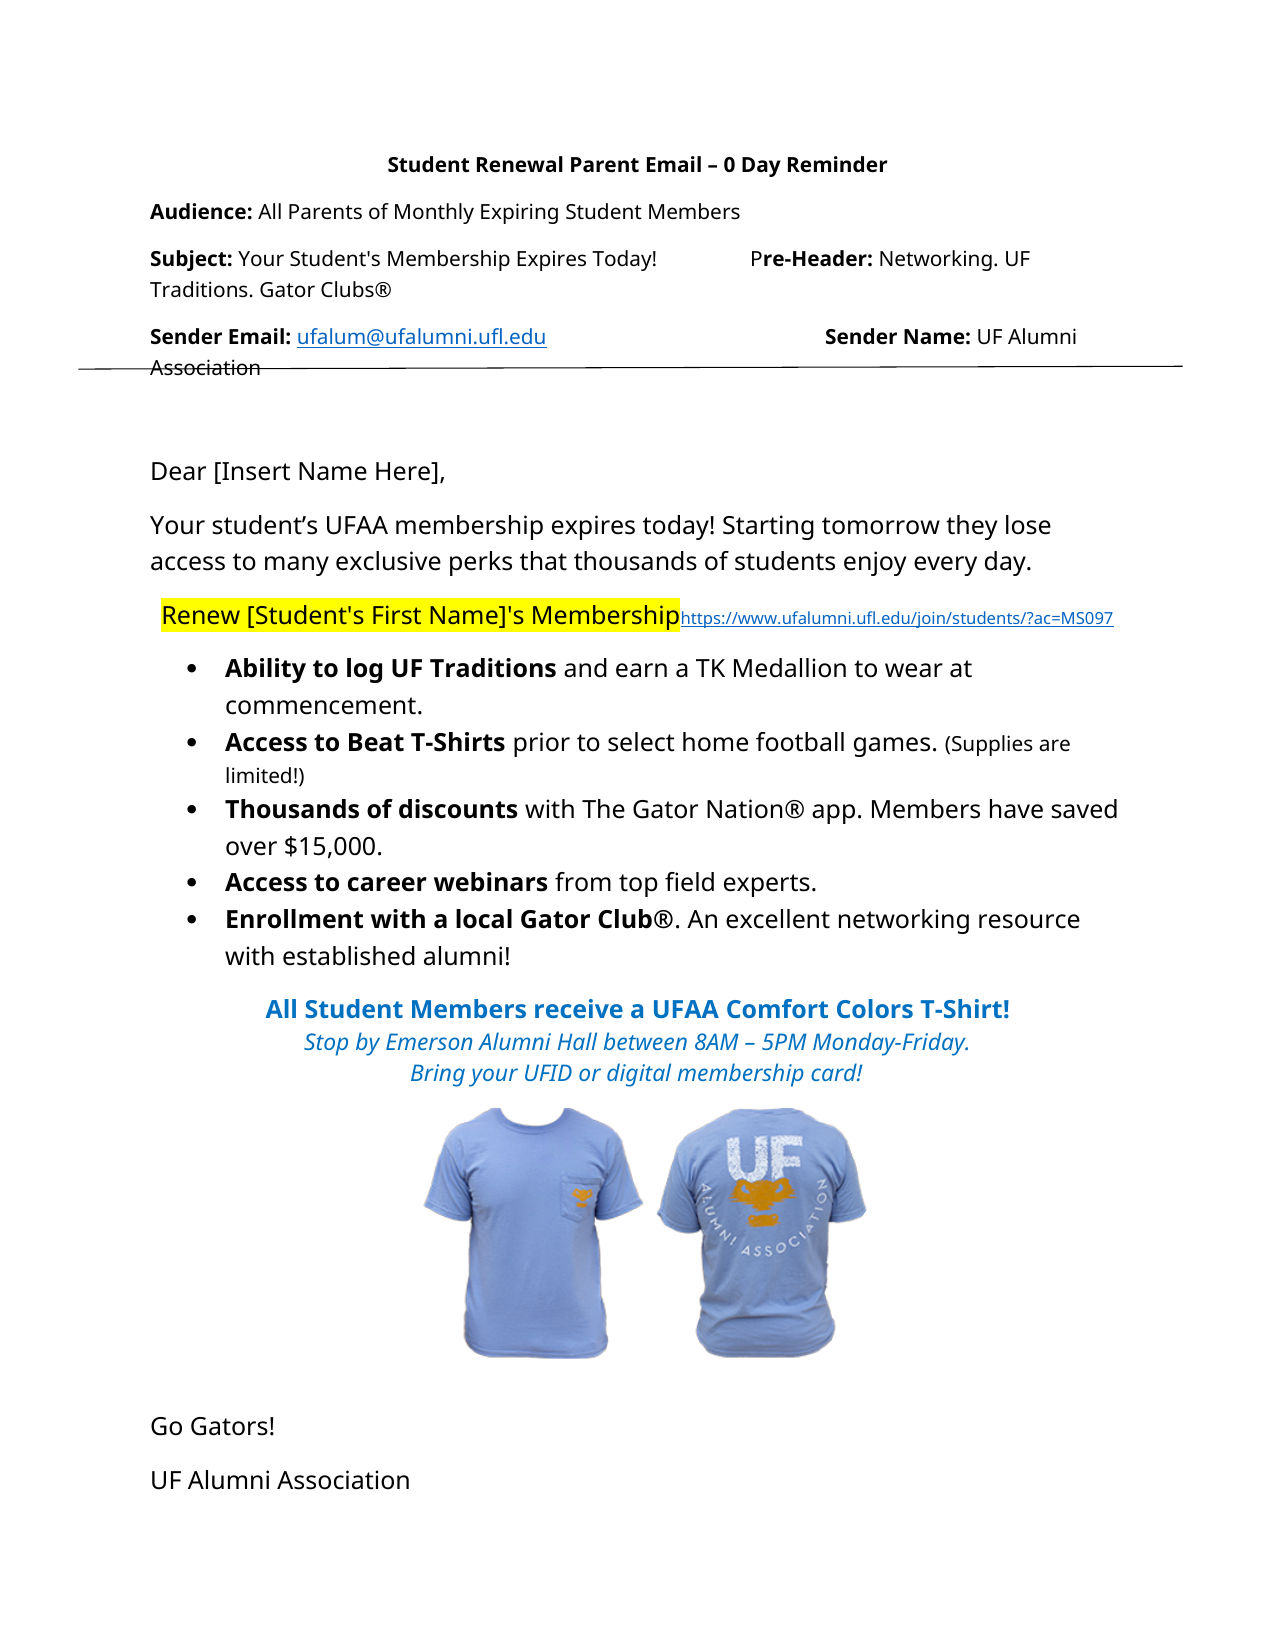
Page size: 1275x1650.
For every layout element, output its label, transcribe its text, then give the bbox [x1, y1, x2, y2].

list Access to career webinars from top field experts. [187, 865, 1125, 899]
text Audience: All Parents of Monthly Expiring Student Members [150, 197, 1125, 226]
text Sender Email: ufalum@ufalumni.ufl.edu Sender Name: UF Alumni Association [150, 322, 1125, 368]
picture [415, 1102, 871, 1359]
list Thousands of discounts with The Gator Nation® app. Members have saved over $15,000. [187, 791, 1125, 862]
text All Student Members receive a UFAA Comfort Colors T-Shirt! [150, 992, 1125, 1026]
list Ability to log UF Traditions and earn a TK Medallion to wear at commencement. [187, 651, 1125, 722]
text UF Alumni Association [150, 1462, 1125, 1497]
text Go Gators! [150, 1409, 1125, 1443]
text Renew [Student's First Name]'s Membershiphttps://www.ufalumni.ufl.edu/join/students/?ac=MS097 [150, 597, 1125, 632]
list Access to Beat T-Shirts prior to select home football games. (Supplies are limited!) [187, 724, 1125, 789]
text Stop by Emerson Alumni Hall between 8AM – 5PM Monday-Friday. [150, 1026, 1125, 1057]
list Enrollment with a local Gator Club®. An excellent networking resource with established alumni! [187, 902, 1125, 972]
text Bring your UFID or digital membership card! [150, 1057, 1125, 1088]
text Sender Email: ufalum@ufalumni.ufl.edu Sender Name: UF Alumni Association [150, 367, 1125, 382]
text Subject: Your Student's Membership Expires Today! Pre-Header: Networking. UF Traditions. Gator Clubs® [150, 244, 1125, 304]
text Your student’s UFAA membership expires today! Starting tomorrow they lose access to many exclusive perks that thousands of students enjoy every day. [150, 507, 1125, 578]
text Dear [Insert Name Here], [150, 454, 1125, 488]
text Student Renewal Parent Email – 0 Day Reminder [150, 150, 1125, 178]
